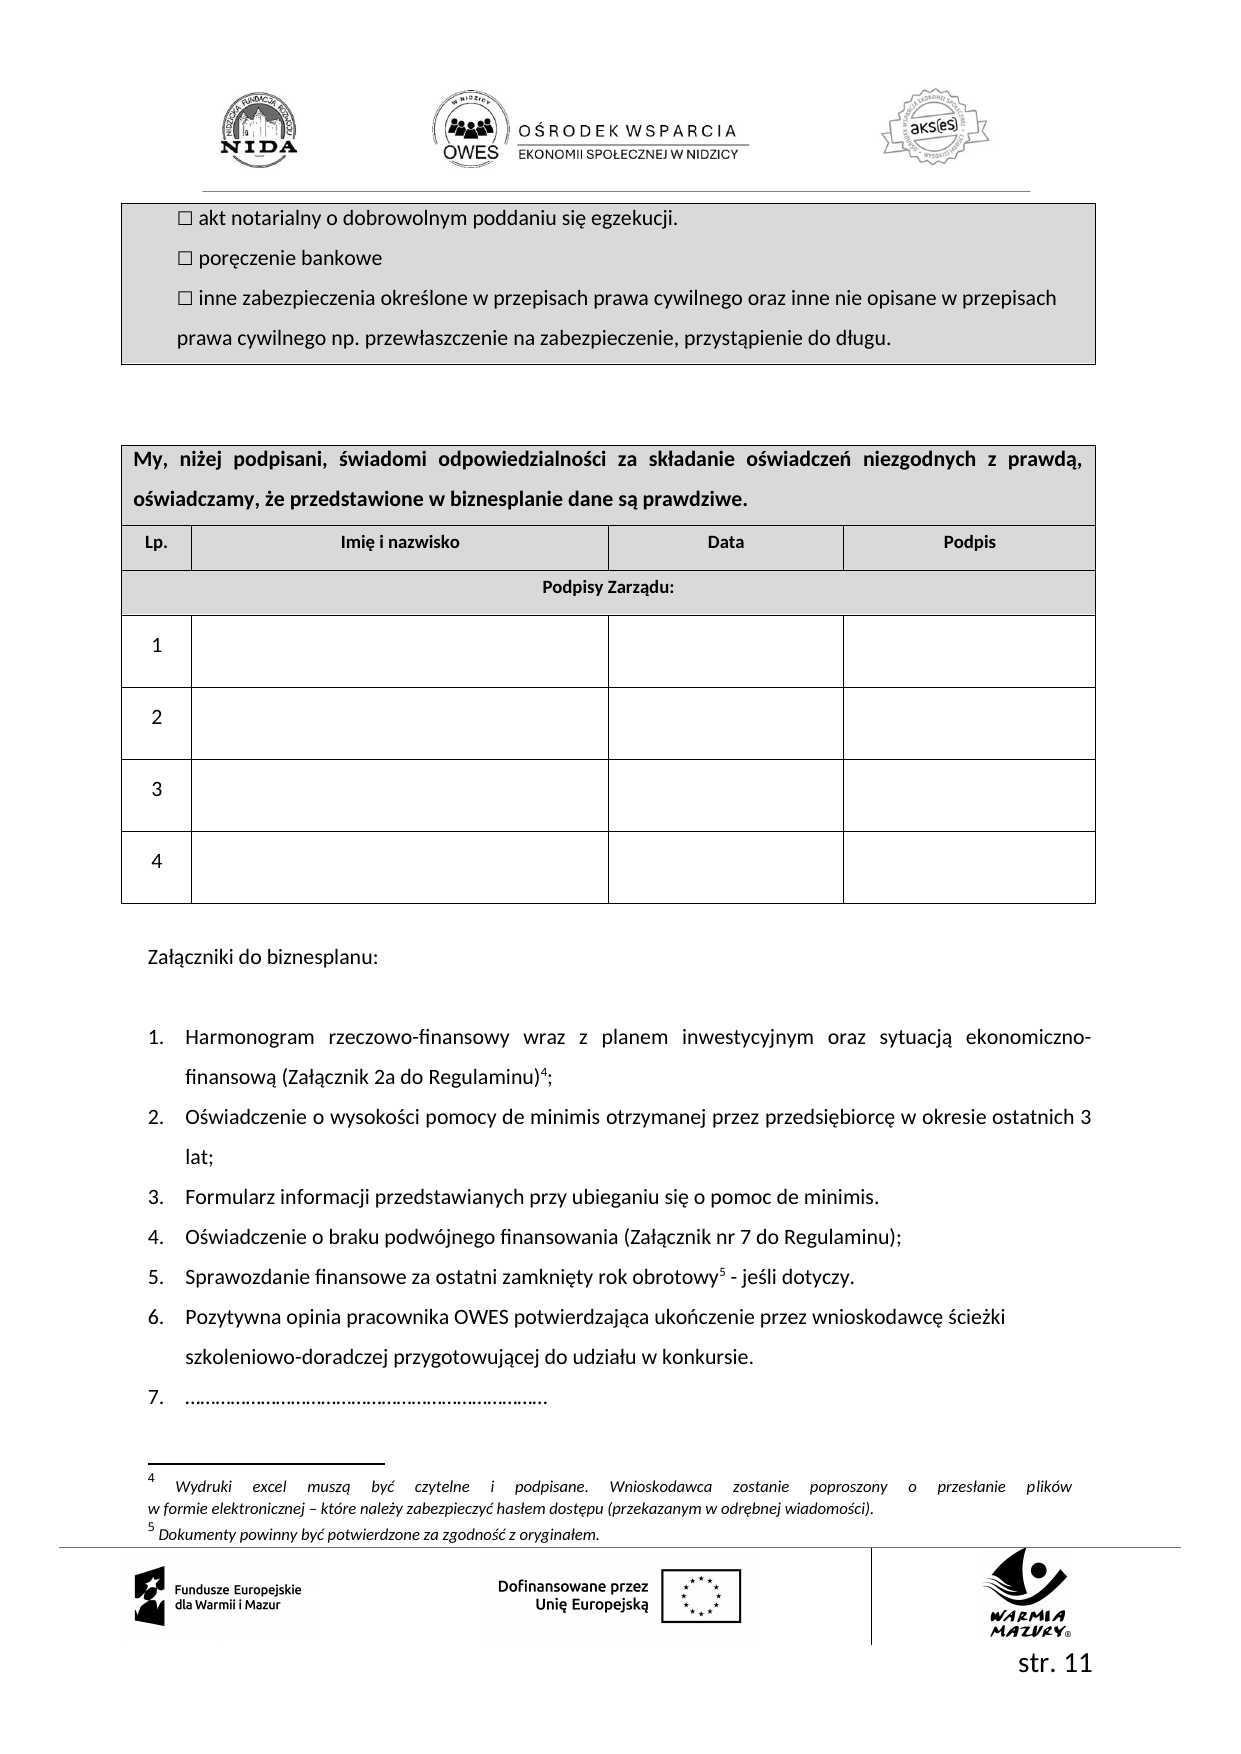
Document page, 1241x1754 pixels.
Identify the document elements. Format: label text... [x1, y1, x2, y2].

picture [981, 1548, 1071, 1637]
table_cell [844, 616, 1095, 687]
table_cell [192, 760, 608, 831]
list ……………………………………………………………… [148, 1383, 1093, 1410]
table_cell 1 [122, 616, 191, 687]
table_cell [609, 760, 843, 831]
table_cell [192, 616, 608, 687]
list Oświadczenie o wysokości pomocy de minimis otrzymanej przez przedsiębiorcę w okresie ostatnich 3 lat; [148, 1103, 1093, 1170]
table_cell Lp. [122, 526, 191, 570]
table_cell [844, 688, 1095, 758]
list Oświadczenie o braku podwójnego finansowania (Załącznik nr 7 do Regulaminu); [148, 1223, 1093, 1250]
table_header My, niżej podpisani, świadomi odpowiedzialności za składanie oświadczeń niezgodnych z prawdą, oświadczamy, że przedstawione w biznesplanie dane są prawdziwe. [122, 446, 1095, 525]
list Sprawozdanie finansowe za ostatni zamknięty rok obrotowy - jeśli dotyczy. [148, 1263, 1093, 1290]
table_cell 3 [122, 760, 191, 831]
text Załączniki do biznesplanu: [148, 943, 1093, 970]
table_cell [844, 760, 1095, 831]
table_cell Data [609, 526, 843, 570]
table_cell 4 [122, 832, 191, 902]
picture [481, 1551, 759, 1641]
table_cell Podpisy Zarządu: [122, 571, 1095, 614]
table_cell [609, 688, 843, 758]
list Pozytywna opinia pracownika OWES potwierdzająca ukończenie przez wnioskodawcę ścieżki szkoleniowo-doradczej przygotowującej do udziału w konkursie. [148, 1303, 1093, 1370]
picture [120, 1551, 316, 1641]
table_cell Imię i nazwisko [192, 526, 608, 570]
list Formularz informacji przedstawianych przy ubieganiu się o pomoc de minimis. [148, 1183, 1093, 1210]
table_cell [844, 832, 1095, 902]
table_cell [609, 832, 843, 902]
list Harmonogram rzeczowo-finansowy wraz z planem inwestycyjnym oraz sytuacją ekonomiczno-finansową (Załącznik 2a do Regulaminu); [148, 1023, 1093, 1090]
table_cell [609, 616, 843, 687]
table_cell [192, 832, 608, 902]
table_cell 2 [122, 688, 191, 758]
picture [147, 73, 1093, 203]
table_cell Podpis [844, 526, 1095, 570]
table_cell [192, 688, 608, 758]
